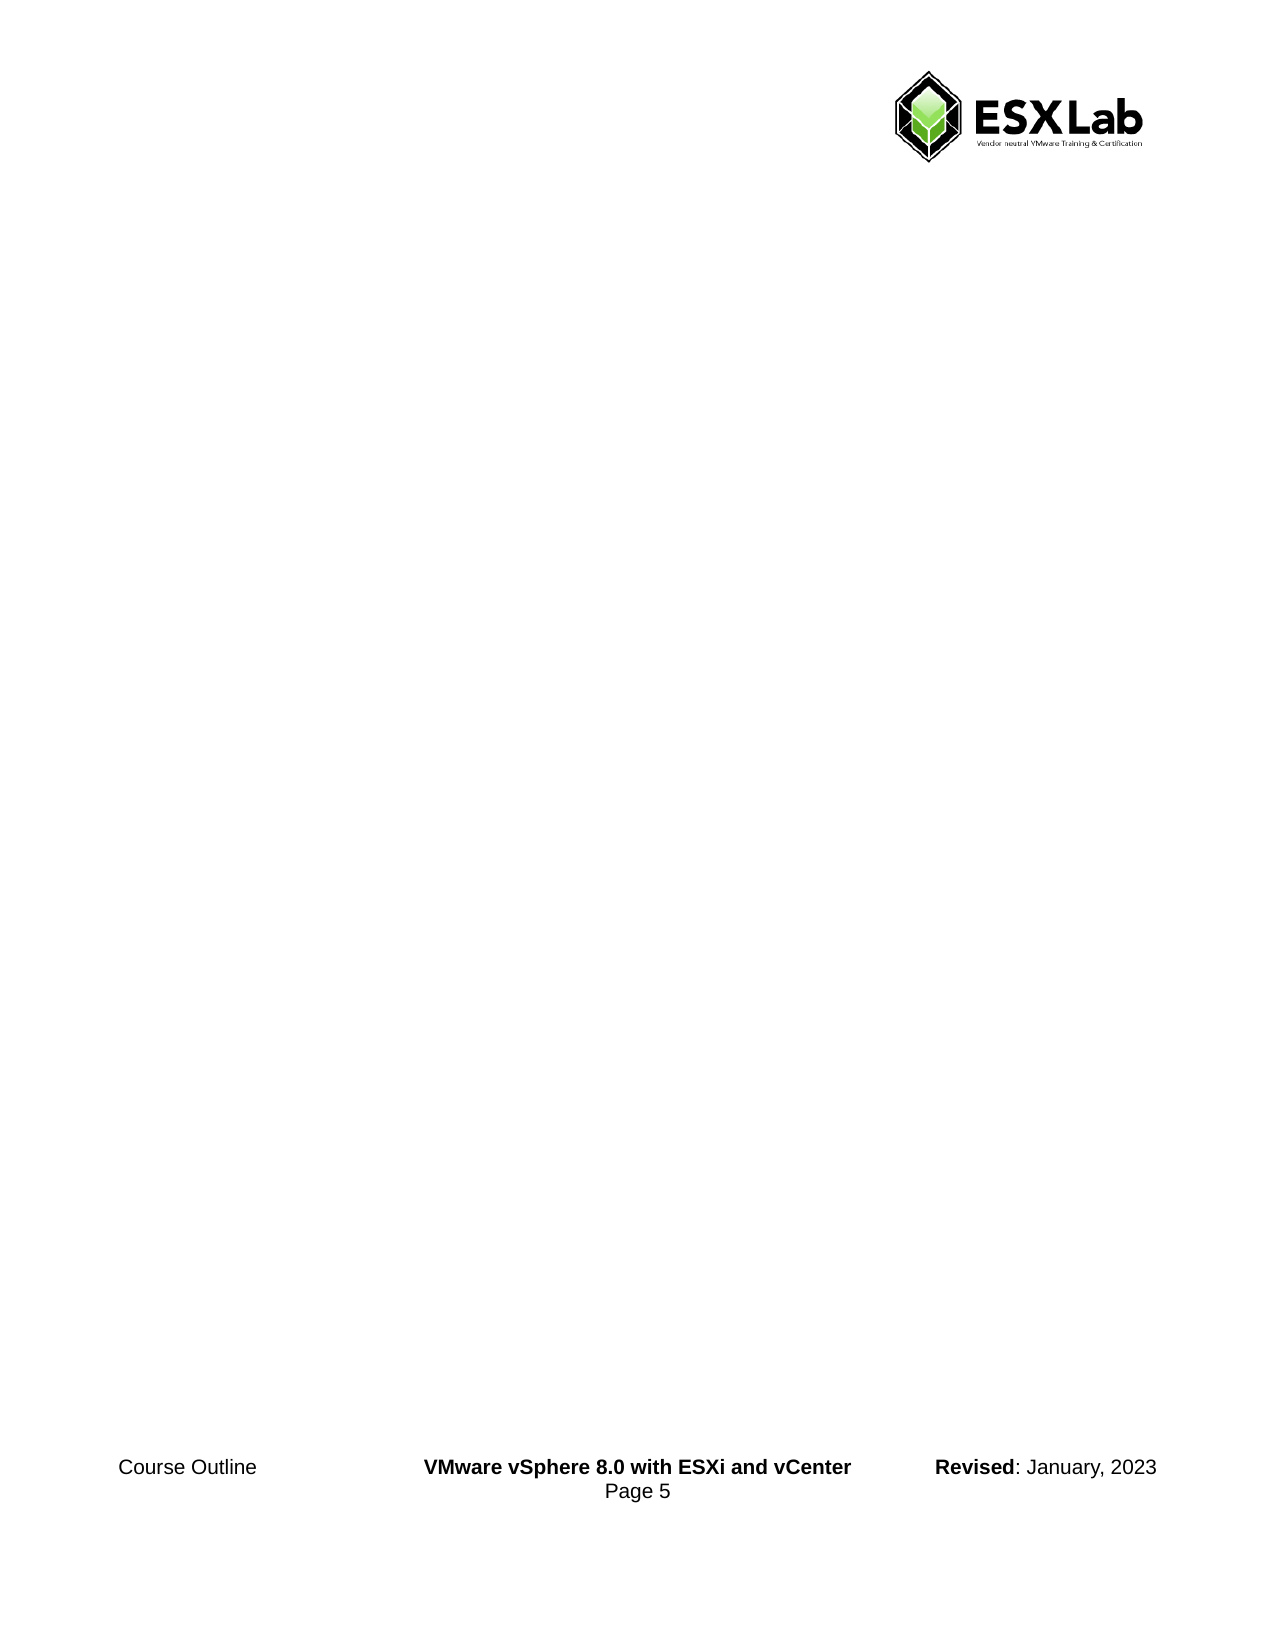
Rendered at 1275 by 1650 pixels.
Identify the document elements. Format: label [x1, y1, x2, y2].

picture [884, 62, 1155, 167]
